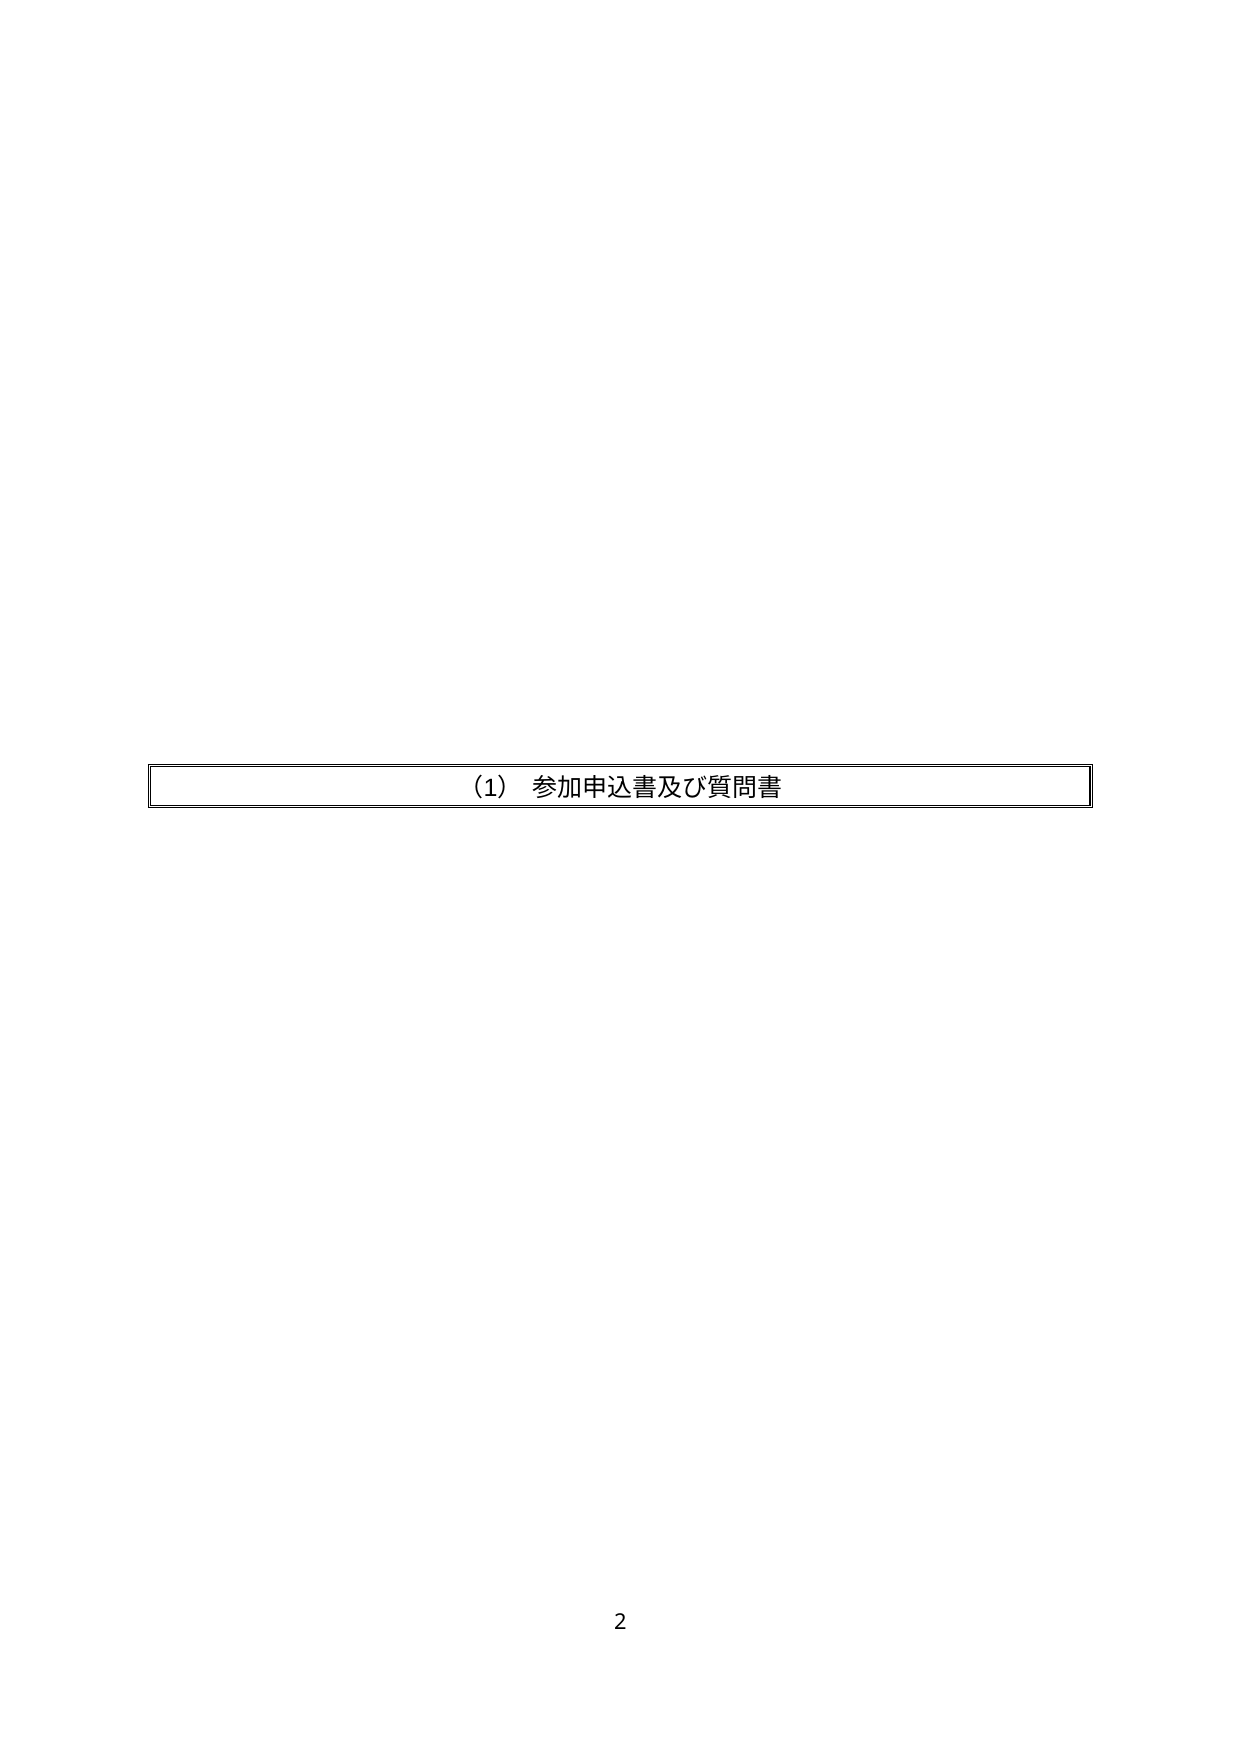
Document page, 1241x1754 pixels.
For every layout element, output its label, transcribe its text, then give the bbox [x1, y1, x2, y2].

table_header 参加申込書及び質問書 [151, 767, 1089, 805]
